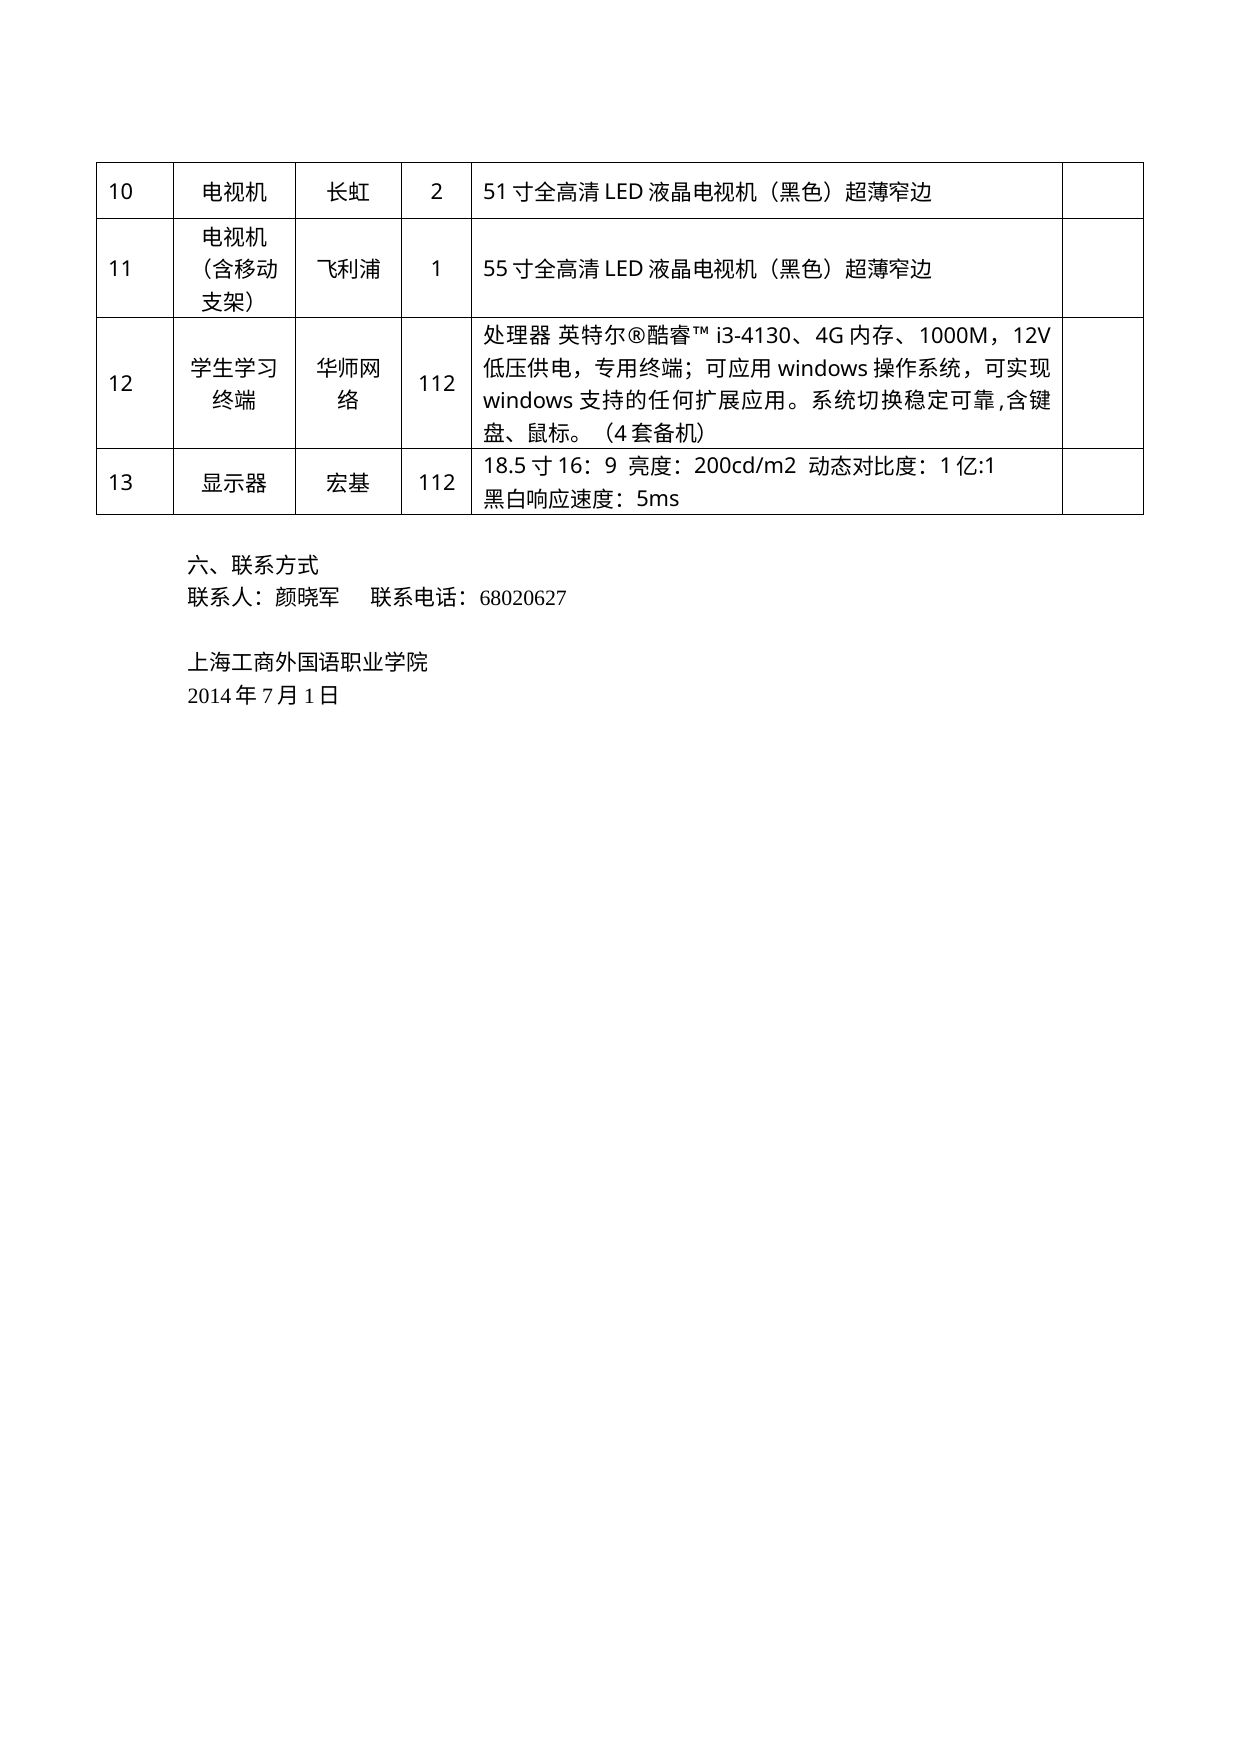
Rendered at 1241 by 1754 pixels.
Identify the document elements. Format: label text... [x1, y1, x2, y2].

table_cell 处理器 英特尔®酷睿™ i3-4130、4G内存、1000M，12V低压供电，专用终端；可应用windows操作系统，可实现windows支持的任何扩展应用。系统切换稳定可靠,含键盘、鼠标。（4套备机） [472, 318, 1062, 448]
table_cell 13 [97, 449, 173, 514]
table_cell 51寸全高清LED液晶电视机（黑色）超薄窄边 [472, 163, 1062, 218]
text 2014年7月1日 [187, 677, 1053, 710]
table_cell [1063, 219, 1143, 317]
table_cell 华师网络 [296, 318, 401, 448]
table_cell 112 [402, 449, 471, 514]
table_cell [1063, 318, 1143, 448]
table_cell [1063, 163, 1143, 218]
table_cell 11 [97, 219, 173, 317]
table_cell 12 [97, 318, 173, 448]
table_cell 112 [402, 318, 471, 448]
table_cell 学生学习终端 [174, 318, 295, 448]
table_cell 显示器 [174, 449, 295, 514]
table_cell 飞利浦 [296, 219, 401, 317]
table_cell 1 [402, 219, 471, 317]
table_cell 2 [402, 163, 471, 218]
table_cell 18.5寸 16：9 亮度：200cd/m2 动态对比度：1亿:1 黑白响应速度：5ms [472, 449, 1062, 514]
text 上海工商外国语职业学院 [187, 645, 1053, 677]
table_cell 电视机（含移动支架） [174, 219, 295, 317]
table_cell 10 [97, 163, 173, 218]
table_cell [1063, 449, 1143, 514]
table_cell 长虹 [296, 163, 401, 218]
table_cell 电视机 [174, 163, 295, 218]
table_cell 宏基 [296, 449, 401, 514]
table_cell 55寸全高清LED液晶电视机（黑色）超薄窄边 [472, 219, 1062, 317]
text 联系人：颜晓军 联系电话：68020627 [187, 580, 1053, 612]
text 六、联系方式 [187, 547, 1053, 580]
